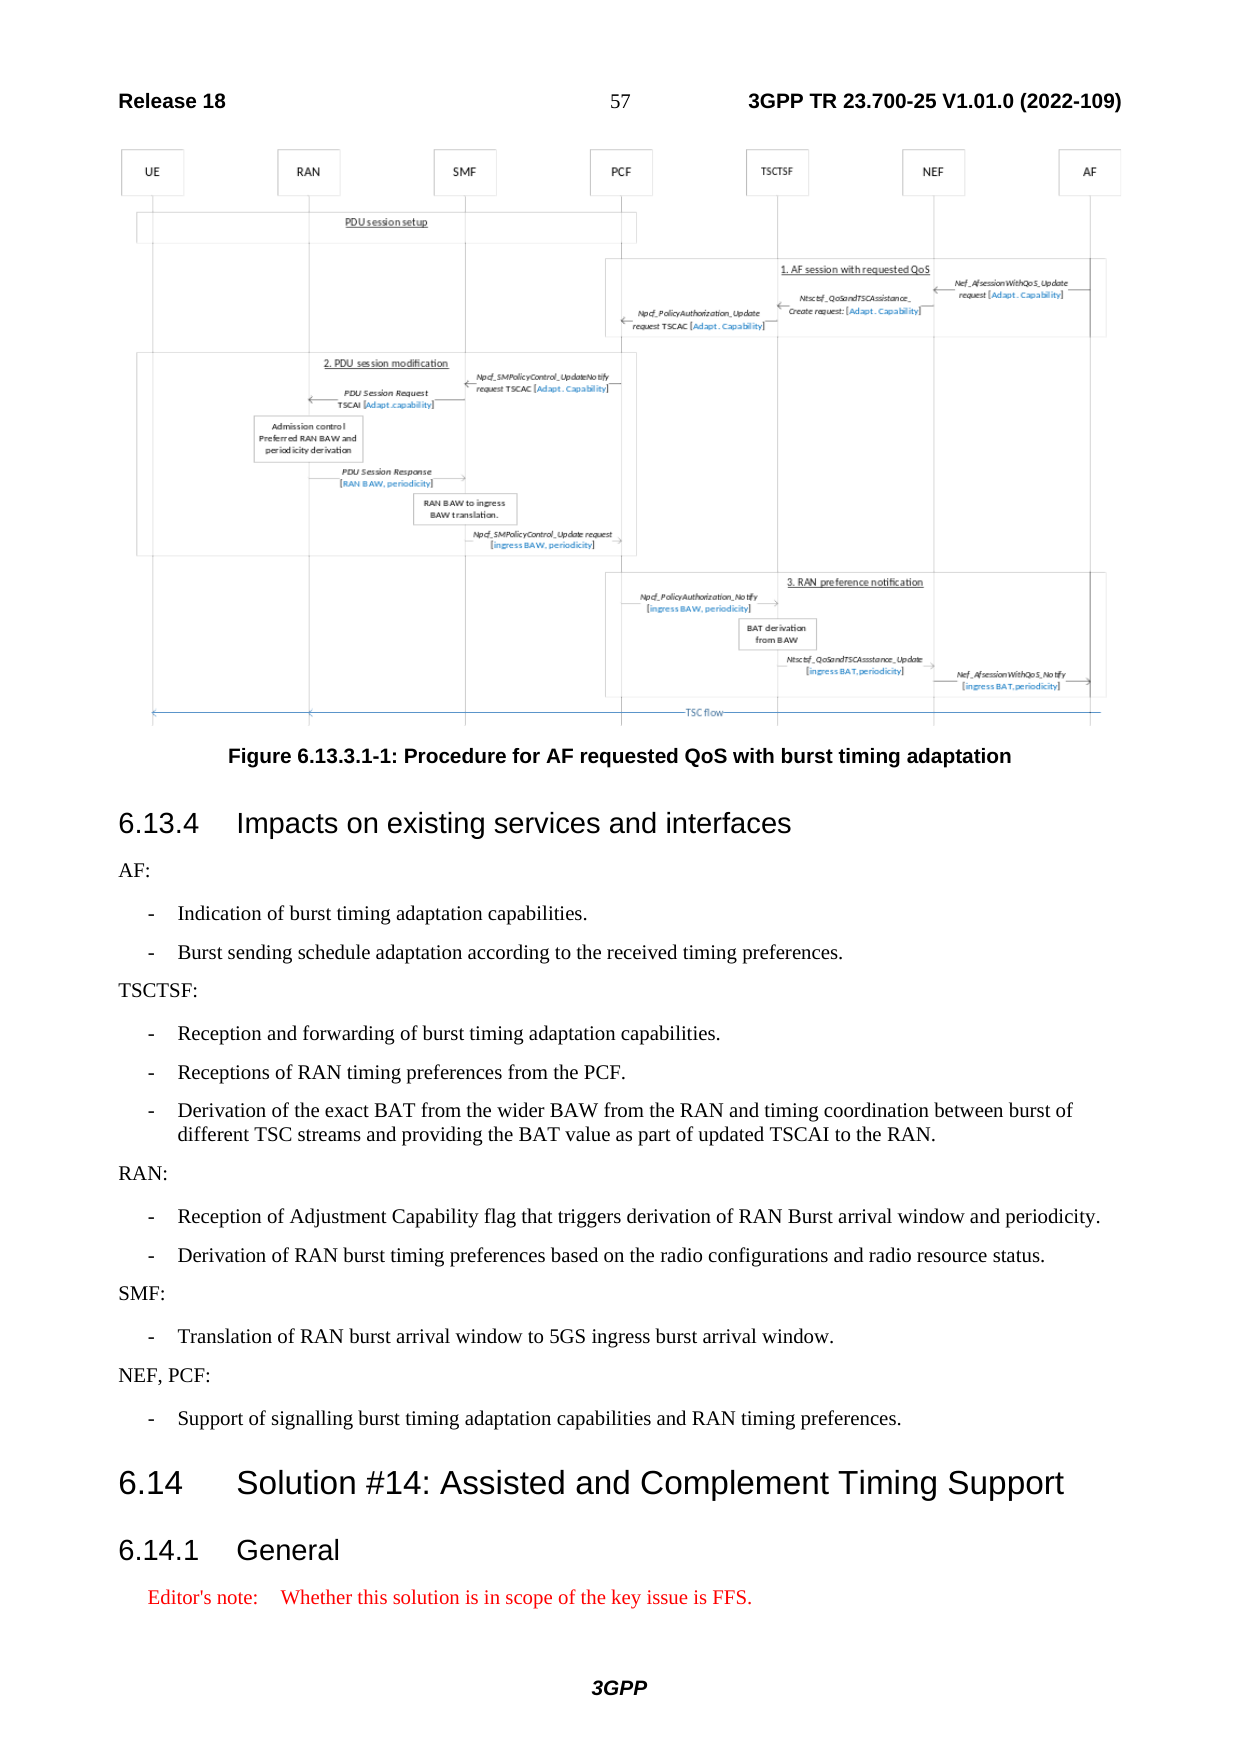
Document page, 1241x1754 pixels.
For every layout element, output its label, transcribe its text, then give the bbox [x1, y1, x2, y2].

text - Derivation of RAN burst timing preferences based on the radio configurations and radio resource status. [148, 1242, 1122, 1267]
text - Receptions of RAN timing preferences from the PCF. [148, 1060, 1122, 1084]
text NEF, PCF: [118, 1363, 1122, 1387]
subtitle 6.13.4 Impacts on existing services and interfaces [118, 806, 1122, 839]
text - Translation of RAN burst arrival window to 5GS ingress burst arrival window. [148, 1324, 1122, 1348]
text - Support of signalling burst timing adaptation capabilities and RAN timing preferences. [148, 1405, 1122, 1429]
text - Reception of Adjustment Capability flag that triggers derivation of RAN Burst arrival window and periodicity. [148, 1204, 1122, 1228]
text - Indication of burst timing adaptation capabilities. [148, 901, 1122, 925]
subtitle 6.14 Solution #14: Assisted and Complement Timing Support [118, 1463, 1122, 1501]
text - Burst sending schedule adaptation according to the received timing preferences. [148, 939, 1122, 964]
text AF: [118, 858, 1122, 882]
text SMF: [118, 1281, 1122, 1305]
text - Derivation of the exact BAT from the wider BAW from the RAN and timing coordination between burst of different TSC streams and providing the BAT value as part of updated TSCAI to the RAN. [148, 1098, 1122, 1146]
text Editor's note: Whether this solution is in scope of the key issue is FFS. [147, 1585, 1122, 1609]
text RAN: [118, 1161, 1122, 1185]
text Figure 6.13.3.1-1: Procedure for AF requested QoS with burst timing adaptation [118, 744, 1122, 768]
subtitle 6.14.1 General [118, 1532, 1122, 1566]
text - Reception and forwarding of burst timing adaptation capabilities. [148, 1021, 1122, 1045]
text TSCTSF: [118, 978, 1122, 1002]
